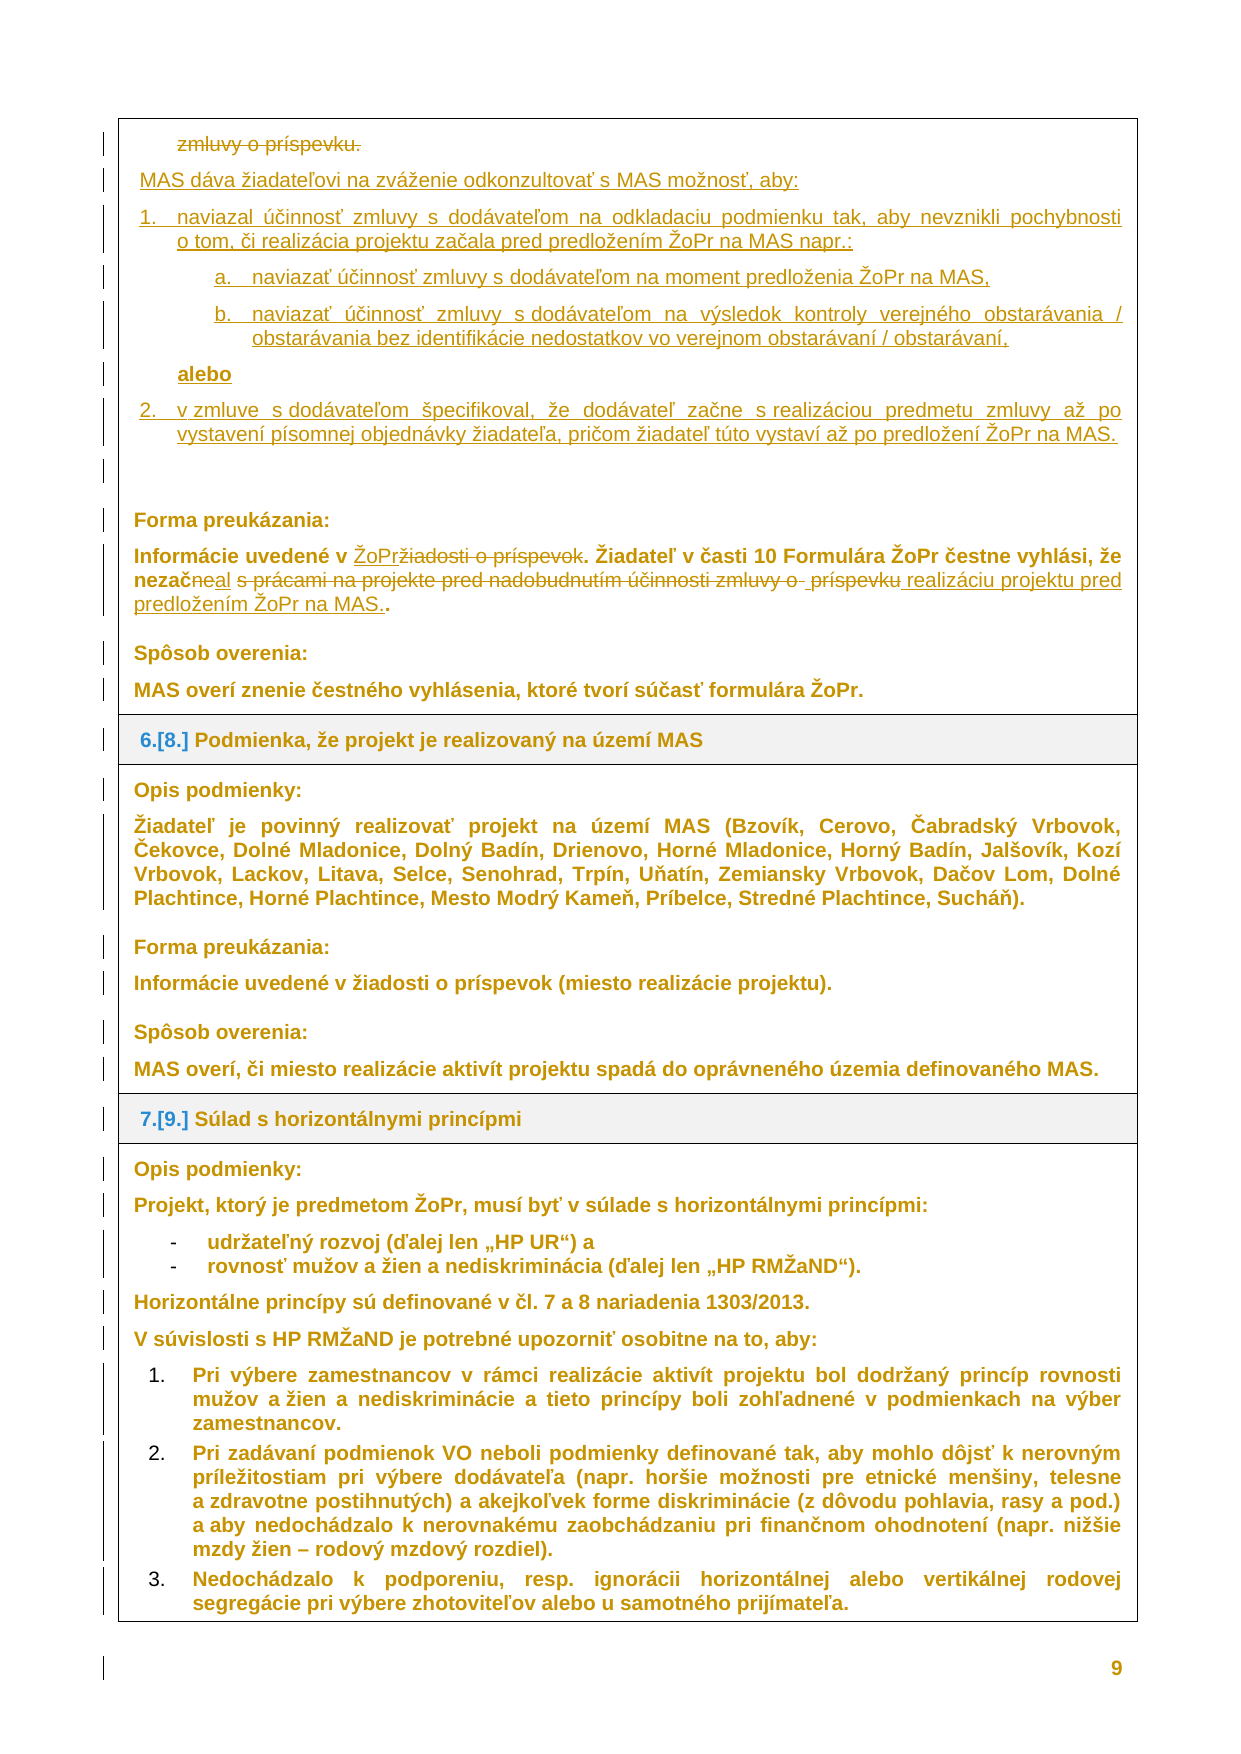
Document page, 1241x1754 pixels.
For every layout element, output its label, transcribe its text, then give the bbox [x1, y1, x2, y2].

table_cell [119, 119, 1137, 714]
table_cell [119, 1144, 1137, 1621]
table_cell Súlad s horizontálnymi princípmi [119, 1094, 1137, 1143]
table_cell Podmienka, že projekt je realizovaný na území MAS [119, 715, 1137, 764]
table_cell Opis podmienky: Žiadateľ je povinný realizovať projekt na území MAS (Bzovík, Cerovo, Čabradský Vrbovok, Čekovce, Dolné Mladonice, Dolný Badín, Drienovo, Horné Mladonice, Horný Badín, Jalšovík, Kozí Vrbovok, Lackov, Litava, Selce, Senohrad, Trpín, Uňatín, Zemiansky Vrbovok, Dačov Lom, Dolné Plachtince, Horné Plachtince, Mesto Modrý Kameň, Príbelce, Stredné Plachtince, Sucháň). Forma preukázania: Informácie uvedené v žiadosti o príspevok (miesto realizácie projektu). Spôsob overenia: MAS overí, či miesto realizácie aktivít projektu spadá do oprávneného územia definovaného MAS. [119, 765, 1137, 1093]
